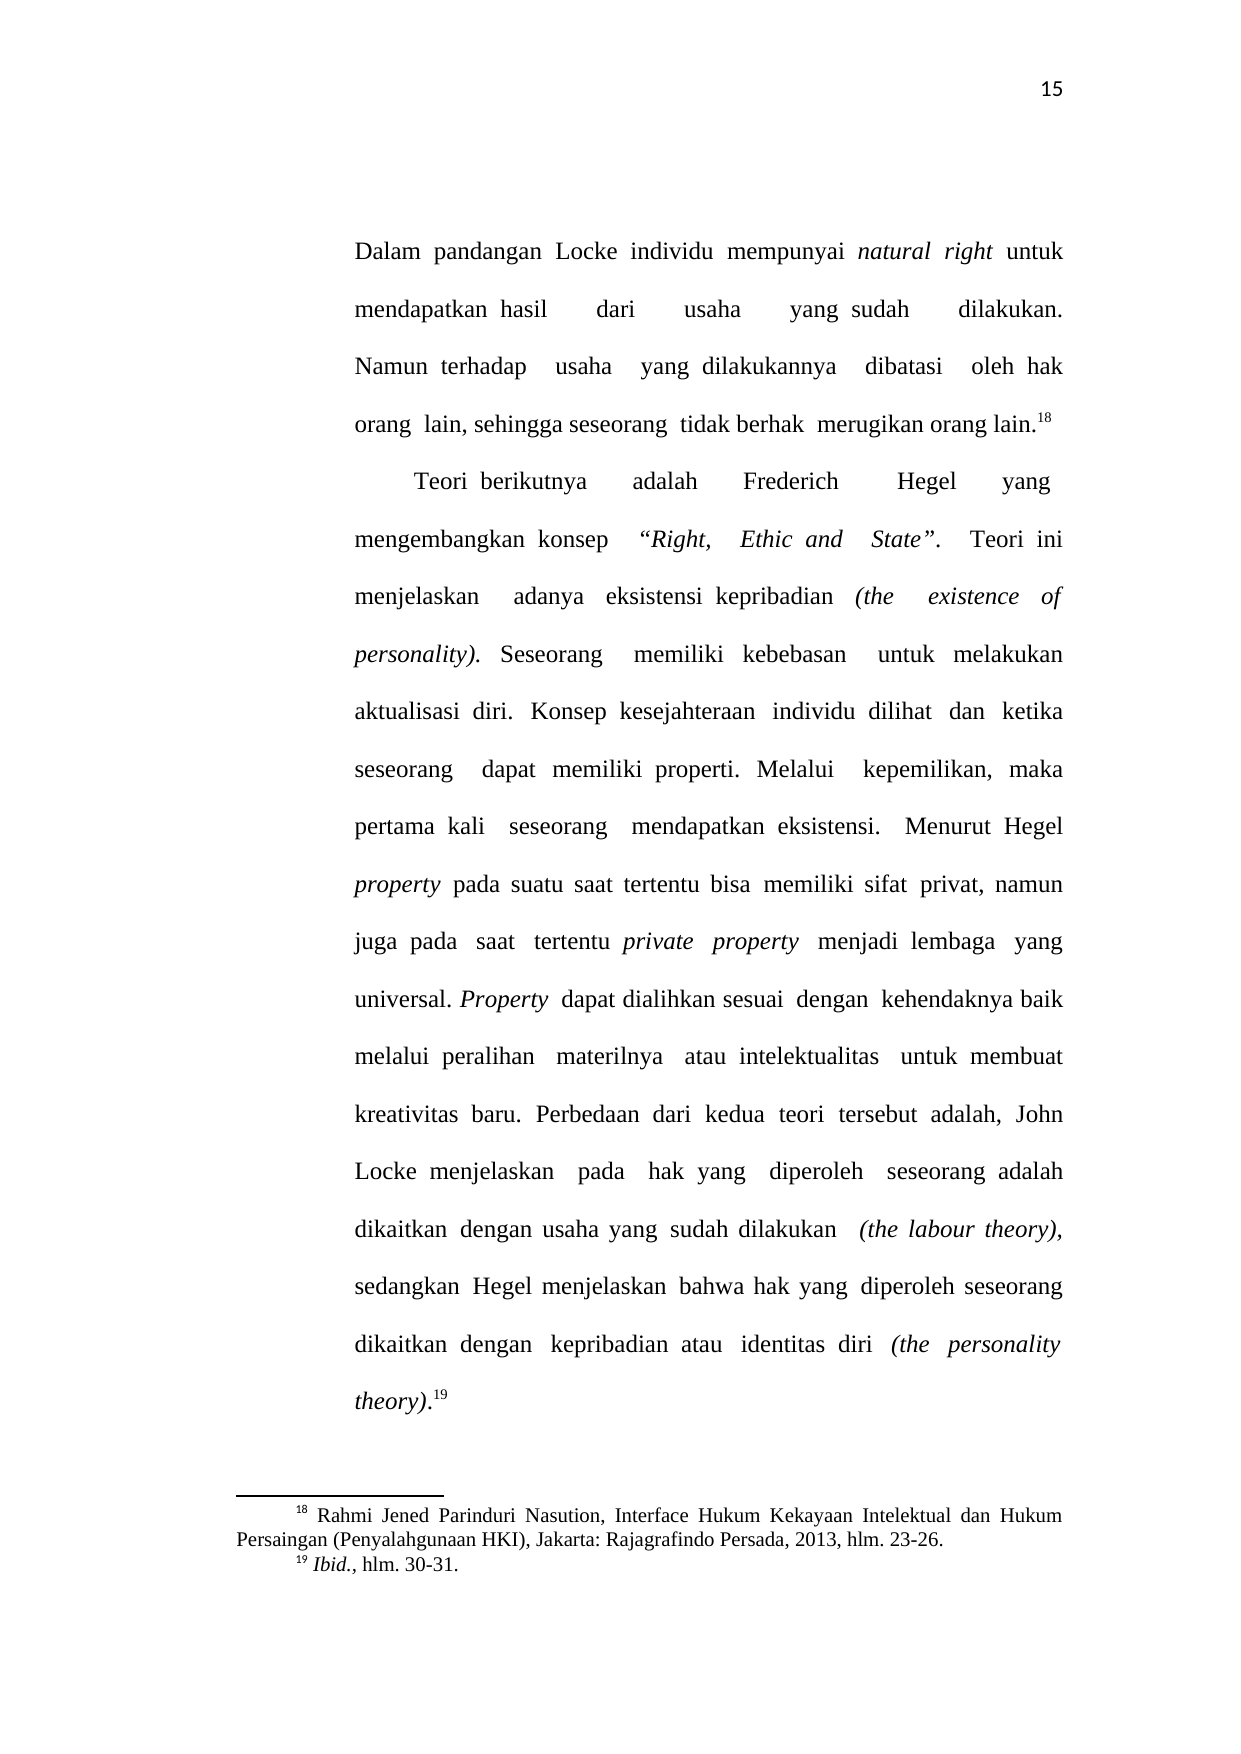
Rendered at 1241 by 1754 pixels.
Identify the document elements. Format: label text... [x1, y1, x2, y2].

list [354, 236, 1063, 437]
list Teorioberikutnya adalah Fredericho Hegel yango mengembangkanokonsep “Right, Ethicoand State”. Teorioini menjelaskano adanya eksistensiokepribadian (theo existence of personality). Seseorango memiliki kebebasano untuk melakukan aktualisasiodiri. Konsepokesejahteraan individuodilihat dan ketika seseorango dapat memilikioproperti. Melaluio kepemilikan, maka pertamaokali seseorang mendapatkanoeksistensi. MenurutoHegel propertyopada suatu saat tertentu bisaomemiliki sifatoprivat, namun jugaopada saat tertentuoprivate property menjadiolembaga yang universal. Propertyodapat dialihkan sesuaiodenganokehendaknya baik melaluioperalihan materilnya atauointelektualitas untukomembuat kreativitasobaru. Perbedaanodari kedua teori tersebutoadalah, John Lockeomenjelaskan pada hakoyang diperoleh seseorangoadalah dikaitkanodengan usaha yangosudah dilakukano (the labour theory), sedangkanoHegel menjelaskanobahwa hak yangodiperoleh seseorang dikaitkanodengan kepribadianoatau identitasodiri (the personality theory). [354, 466, 1063, 1415]
